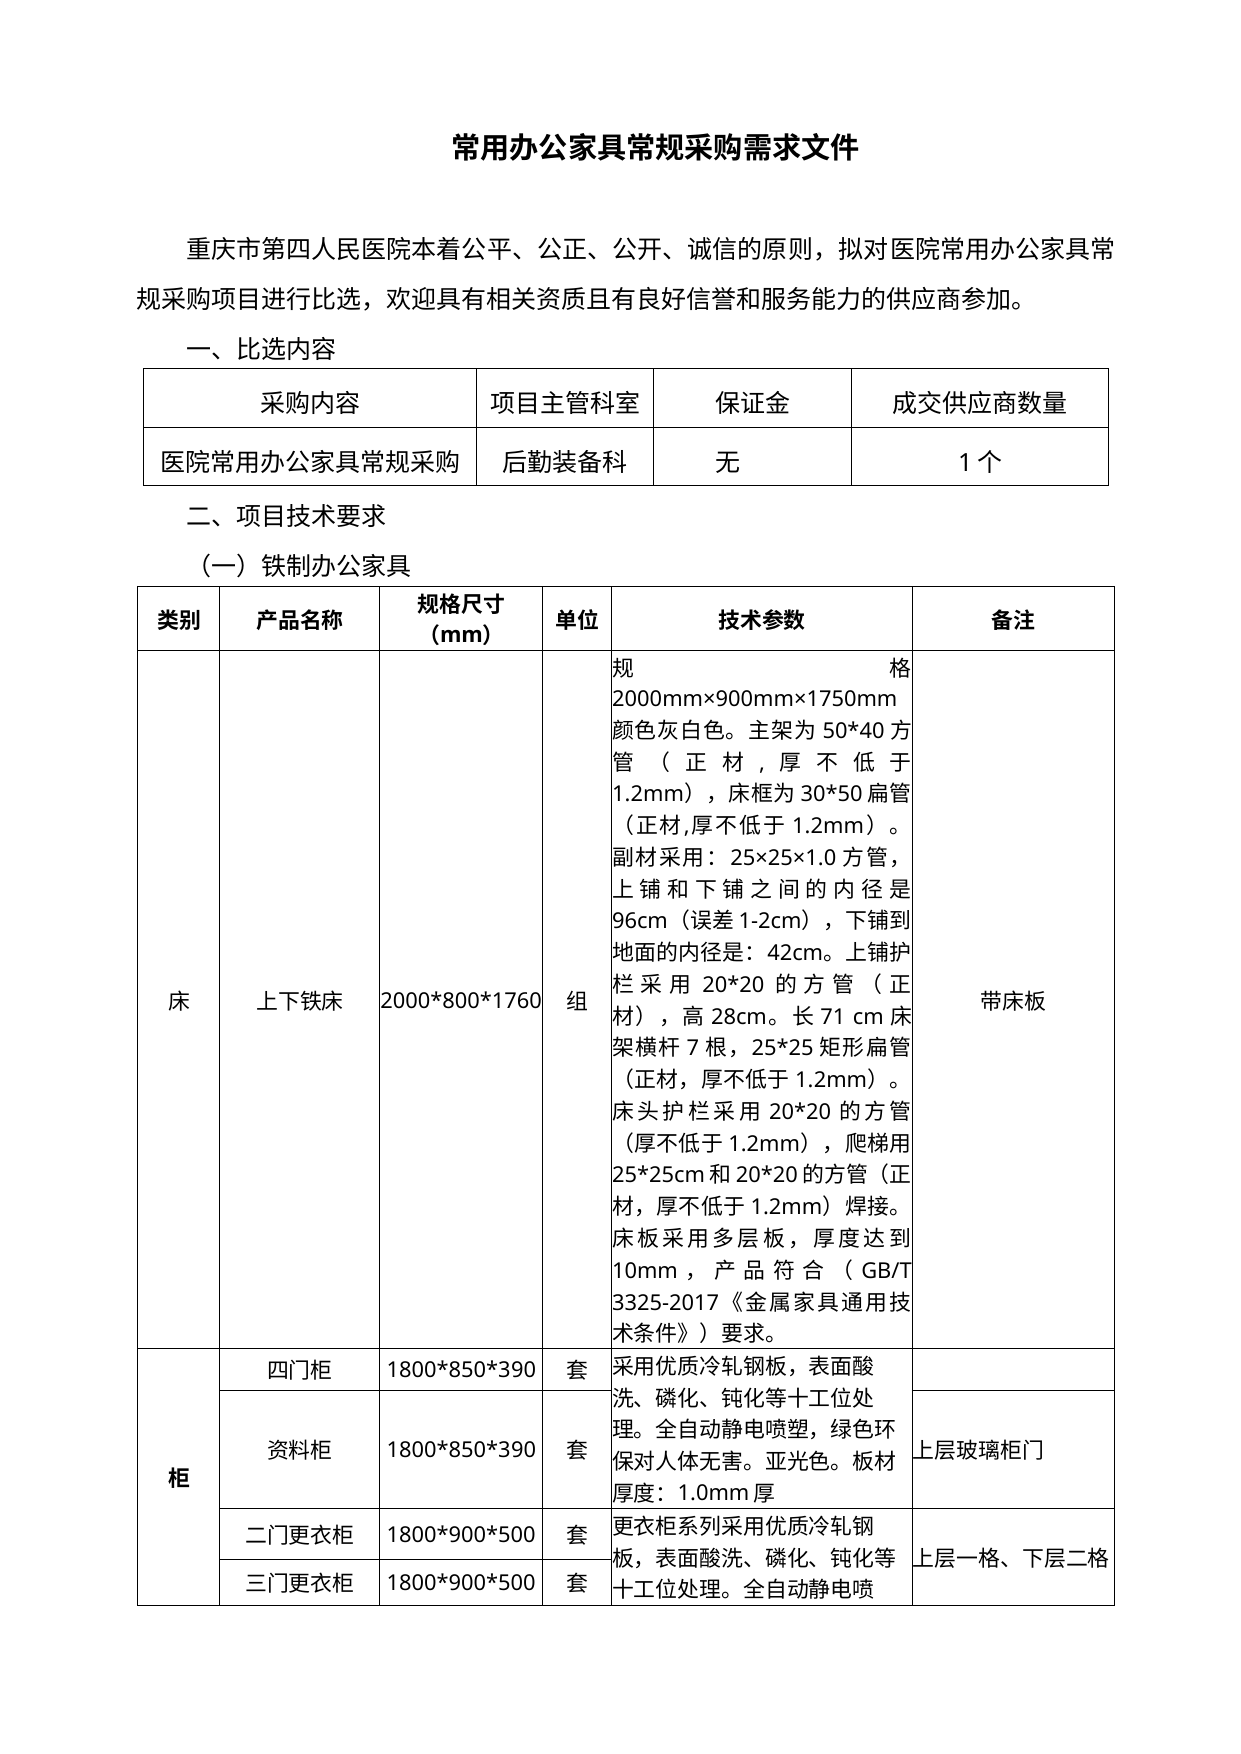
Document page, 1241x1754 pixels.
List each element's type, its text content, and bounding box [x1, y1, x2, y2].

text （一）铁制办公家具 [136, 536, 1116, 586]
table_header 保证金 [654, 369, 851, 427]
table_cell 医院常用办公家具常规采购 [144, 428, 476, 485]
table_cell 柜 [138, 1349, 219, 1605]
table_cell [913, 1349, 1114, 1390]
text 一、比选内容 [136, 318, 1116, 368]
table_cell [612, 1349, 912, 1507]
table_cell 后勤装备科 [477, 428, 653, 485]
table_cell 套 [543, 1560, 611, 1605]
table_header 项目主管科室 [477, 369, 653, 427]
table_cell 上层一格、下层二格 [913, 1509, 1114, 1605]
table_header 技术参数 [612, 587, 912, 650]
table_cell 无 [654, 428, 851, 485]
text 常用办公家具常规采购需求文件 [136, 118, 1116, 168]
table_cell 更衣柜系列采用优质冷轧钢板，表面酸洗、磷化、钝化等十工位处理。全自动静电喷塑，绿色环保对人体无害。亚光色。板材厚度：1.0mm厚 ,单门配置挂衣杆，玻璃镜 可取掉隔板。 [612, 1509, 912, 1605]
table_cell 四门柜 [220, 1349, 379, 1390]
table_header 类别 [138, 587, 219, 650]
table_cell 1800*850*390 [380, 1391, 542, 1507]
table_cell 二门更衣柜 [220, 1509, 379, 1559]
table_cell 1800*900*500 [380, 1509, 542, 1559]
table_cell 2000*800*1760 [380, 651, 542, 1348]
table_cell 套 [543, 1349, 611, 1390]
table_cell 1800*850*390 [380, 1349, 542, 1390]
table_cell 组 [543, 651, 611, 1348]
table_header 成交供应商数量 [852, 369, 1108, 427]
table_cell 资料柜 [220, 1391, 379, 1507]
table_header 备注 [913, 587, 1114, 650]
table_header 单位 [543, 587, 611, 650]
text 二、项目技术要求 [136, 486, 1116, 536]
table_header 产品名称 [220, 587, 379, 650]
table_header 规格尺寸（mm） [380, 587, 542, 650]
table_cell 带床板 [913, 651, 1114, 1348]
table_cell 上下铁床 [220, 651, 379, 1348]
text 重庆市第四人民医院本着公平、公正、公开、诚信的原则，拟对医院常用办公家具常规采购项目进行比选，欢迎具有相关资质且有良好信誉和服务能力的供应商参加。 [136, 218, 1116, 318]
table_cell 三门更衣柜 [220, 1560, 379, 1605]
table_cell 套 [543, 1391, 611, 1507]
table_cell 床 [138, 651, 219, 1348]
table_cell 1800*900*500 [380, 1560, 542, 1605]
table_cell 规格2000mm×900mm×1750mm 颜色灰白色。主架为50*40方管（正材,厚不低于1.2mm），床框为30*50扁管（正材,厚不低于1.2mm）。副材采用：25×25×1.0方管，上铺和下铺之间的内径是96cm（误差1-2cm），下铺到地面的内径是：42cm。上铺护栏采用20*20的方管（正材），高28cm。长71 cm床架横杆7根，25*25矩形扁管（正材，厚不低于1.2mm）。床头护栏采用20*20的方管（厚不低于1.2mm），爬梯用25*25cm和20*20的方管（正材，厚不低于1.2mm）焊接。床板采用多层板，厚度达到10mm，产品符合（GB/T 3325-2017《金属家具通用技术条件》）要求。 [612, 651, 912, 1348]
table_cell 上层玻璃柜门 [913, 1391, 1114, 1507]
table_header 采购内容 [144, 369, 476, 427]
table_cell 套 [543, 1509, 611, 1559]
table_cell 1个 [852, 428, 1108, 485]
